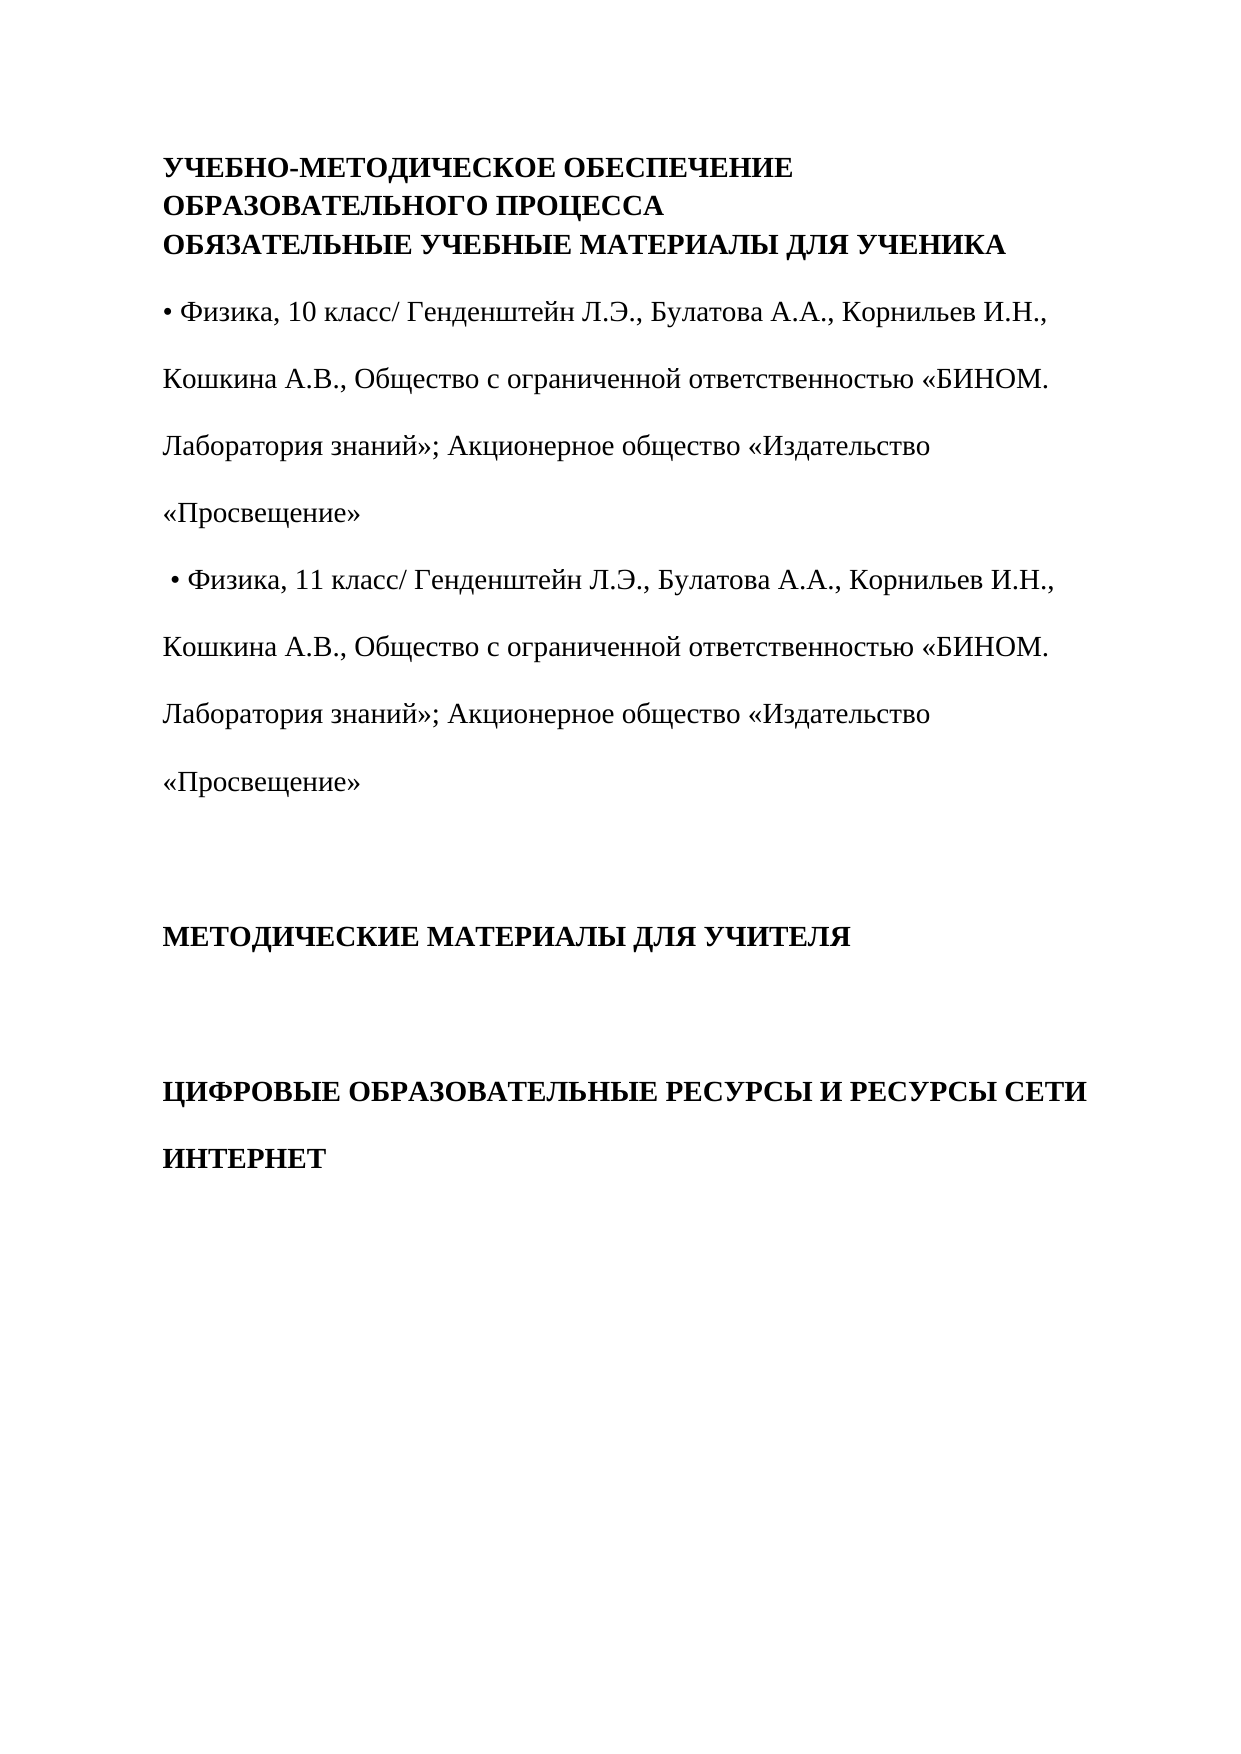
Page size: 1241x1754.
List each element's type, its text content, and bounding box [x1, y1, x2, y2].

text ОБЯЗАТЕЛЬНЫЕ УЧЕБНЫЕ МАТЕРИАЛЫ ДЛЯ УЧЕНИКА [162, 227, 1090, 261]
text ЦИФРОВЫЕ ОБРАЗОВАТЕЛЬНЫЕ РЕСУРСЫ И РЕСУРСЫ СЕТИ ИНТЕРНЕТ [162, 1074, 1090, 1175]
text МЕТОДИЧЕСКИЕ МАТЕРИАЛЫ ДЛЯ УЧИТЕЛЯ [162, 919, 1090, 953]
text • Физика, 10 класс/ Генденштейн Л.Э., Булатова А.А., Корнильев И.Н., Кошкина А.В., Общество с ограниченной ответственностью «БИНОМ. Лаборатория знаний»; Акционерное общество «Издательство «Просвещение» • Физика, 11 класс/ Генденштейн Л.Э., Булатова А.А., Корнильев И.Н., Кошкина А.В., Общество с ограниченной ответственностью «БИНОМ. Лаборатория знаний»; Акционерное общество «Издательство «Просвещение» [162, 294, 1090, 797]
text УЧЕБНО-МЕТОДИЧЕСКОЕ ОБЕСПЕЧЕНИЕ ОБРАЗОВАТЕЛЬНОГО ПРОЦЕССА [162, 150, 1090, 222]
